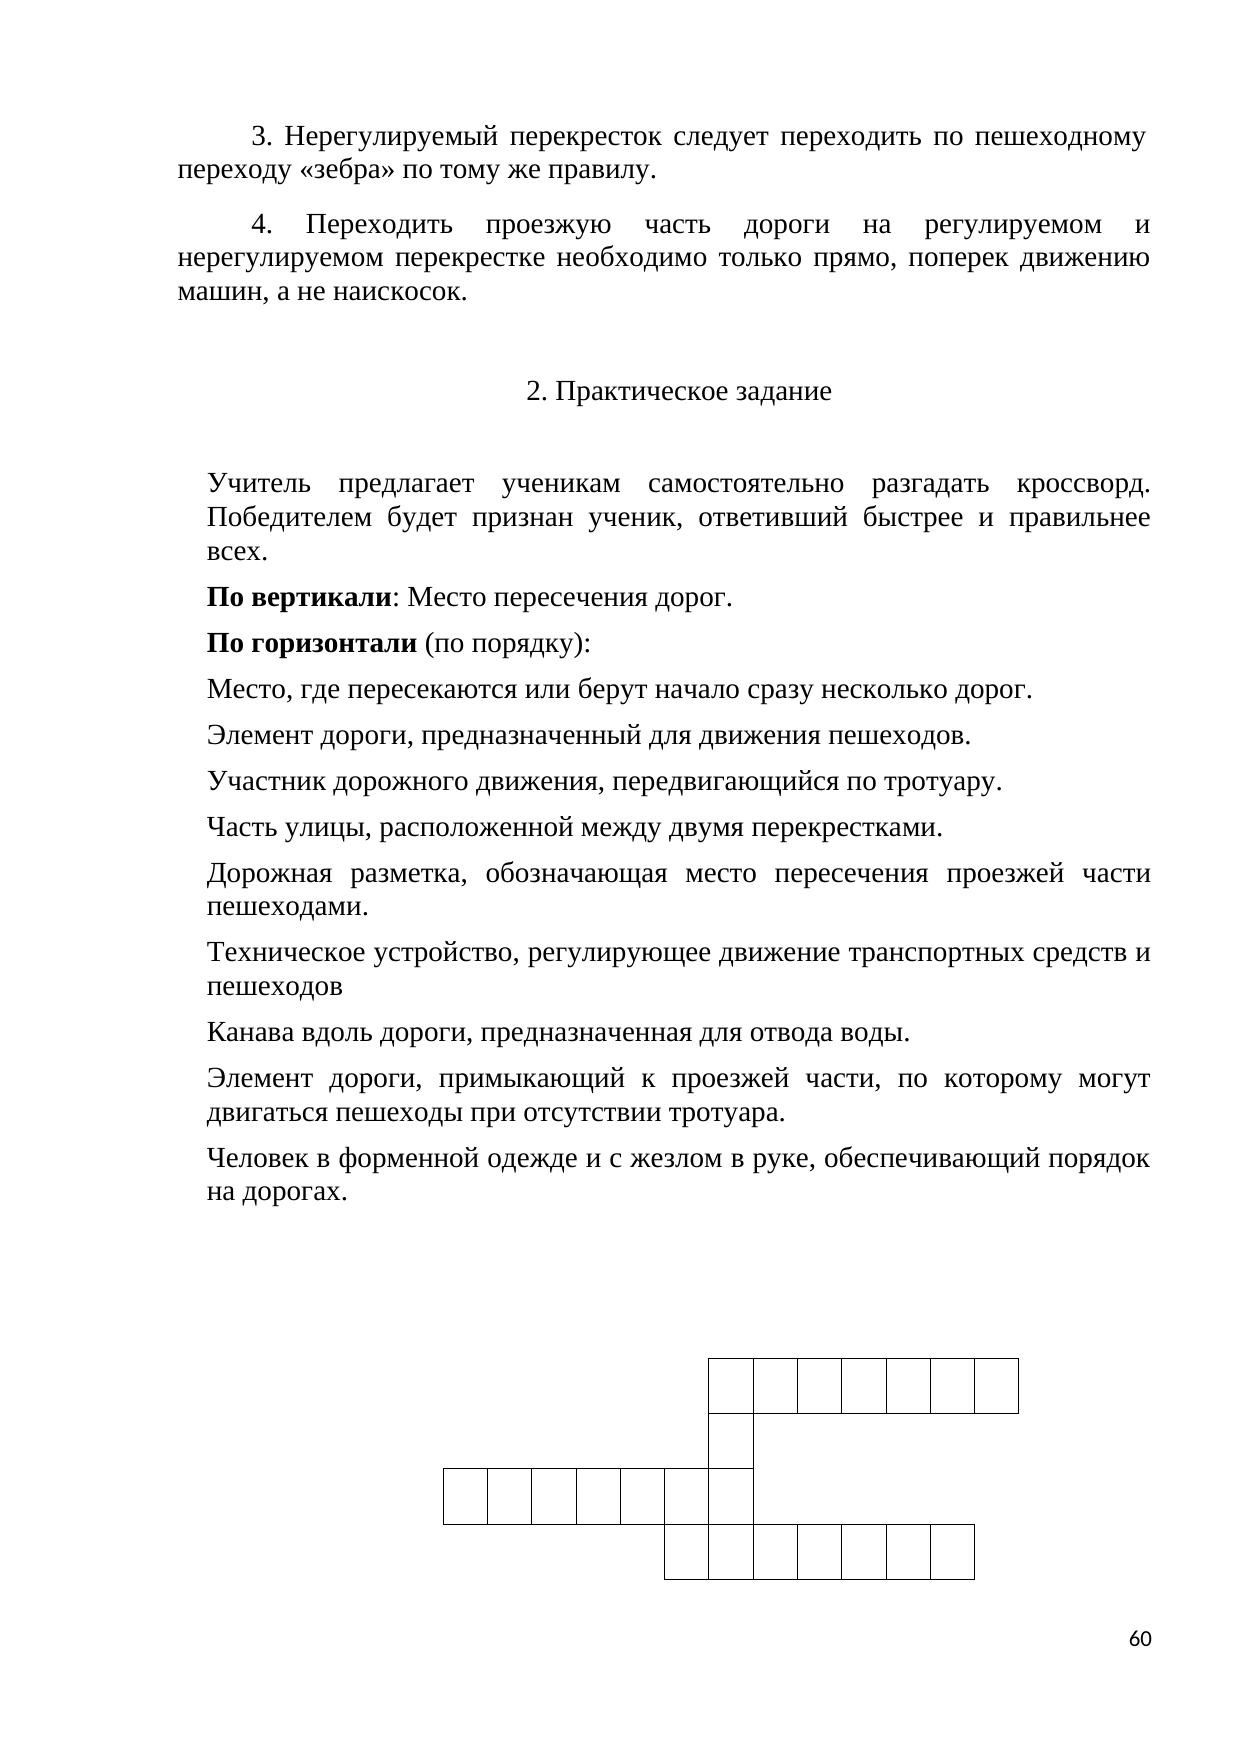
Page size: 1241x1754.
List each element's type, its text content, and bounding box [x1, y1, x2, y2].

table_cell [665, 1469, 708, 1524]
text Канава вдоль дороги, предназначенная для отвода воды. [207, 1014, 1152, 1048]
table_cell [577, 1469, 620, 1524]
text Элемент дороги, примыкающий к проезжей части, по которому могут двигаться пешеходы при отсутствии тротуара. [207, 1060, 1152, 1127]
table_header [887, 1359, 930, 1413]
table_header [975, 1359, 1018, 1413]
text Участник дорожного движения, передвигающийся по тротуару. [207, 763, 1152, 796]
text Элемент дороги, предназначенный для движения пешеходов. [207, 717, 1152, 750]
table_cell [754, 1525, 797, 1579]
text Техническое устройство, регулирующее движение транспортных средств и пешеходов [207, 934, 1152, 1002]
text Человек в форменной одежде и с жезлом в руке, обеспечивающий порядок на дорогах. [207, 1140, 1152, 1207]
table_header [842, 1359, 886, 1413]
table_cell [621, 1469, 664, 1524]
table_cell [709, 1525, 753, 1579]
text По горизонтали (по порядку): [207, 625, 1152, 658]
table_header [931, 1359, 974, 1413]
text 3. Нерегулируемый перекресток следует переходить по пешеходному переходу «зебра» по тому же правилу. [177, 118, 1147, 185]
text 2. Практическое задание [207, 373, 1152, 407]
text Учитель предлагает ученикам самостоятельно разгадать кроссворд. Победителем будет признан ученик, ответивший быстрее и правильнее всех. [207, 466, 1152, 566]
table_cell [709, 1469, 753, 1524]
table_cell [931, 1525, 974, 1579]
table_header [754, 1359, 797, 1413]
text Часть улицы, расположенной между двумя перекрестками. [207, 809, 1152, 842]
text Дорожная разметка, обозначающая место пересечения проезжей части пешеходами. [207, 855, 1152, 922]
table_cell [709, 1414, 753, 1468]
text Место, где пересекаются или берут начало сразу несколько дорог. [207, 671, 1152, 704]
table_header [798, 1359, 841, 1413]
table_cell [665, 1525, 708, 1579]
table_cell [444, 1469, 487, 1524]
table_header [709, 1359, 753, 1413]
table_cell [887, 1525, 930, 1579]
text 4. Переходить проезжую часть дороги на регулируемом и нерегулируемом перекрестке необходимо только прямо, поперек движению машин, а не наискосок. [177, 206, 1151, 307]
table_cell [532, 1469, 576, 1524]
table_cell [842, 1525, 886, 1579]
table_cell [798, 1525, 841, 1579]
table_cell [488, 1469, 531, 1524]
text По вертикали: Место пересечения дорог. [207, 579, 1152, 612]
